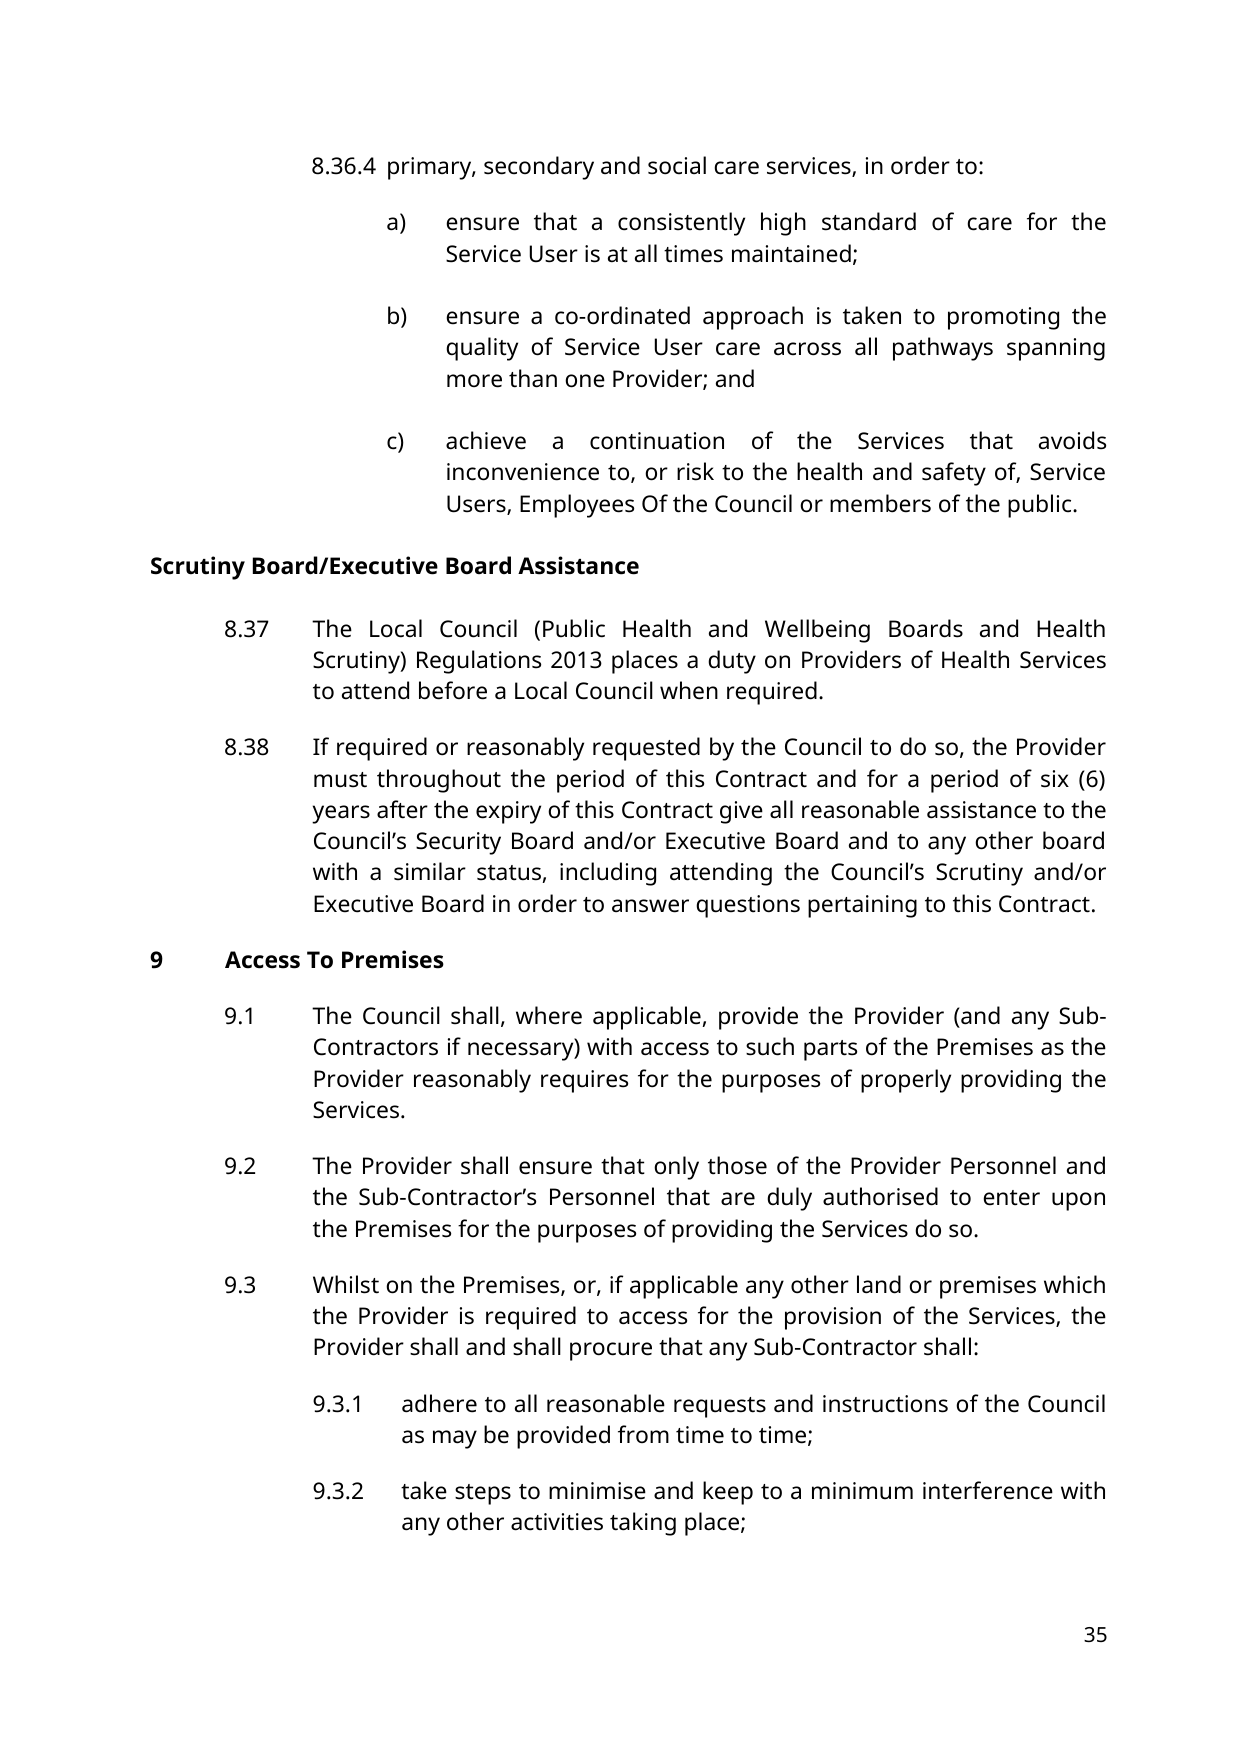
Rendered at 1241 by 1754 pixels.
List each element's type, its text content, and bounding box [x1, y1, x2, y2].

text Scrutiny Board/Executive Board Assistance [150, 550, 1107, 581]
text b) ensure a co-ordinated approach is taken to promoting the quality of Service User care across all pathways spanning more than one Provider; and [386, 300, 1107, 394]
subtitle take steps to minimise and keep to a minimum interference with any other activities taking place; [312, 1475, 1107, 1537]
subtitle The Local Council (Public Health and Wellbeing Boards and Health Scrutiny) Regulations 2013 places a duty on Providers of Health Services to attend before a Local Council when required. [224, 612, 1107, 706]
text a) ensure that a consistently high standard of care for the Service User is at all times maintained; [386, 206, 1107, 269]
subtitle adhere to all reasonable requests and instructions of the Council as may be provided from time to time; [312, 1387, 1107, 1450]
subtitle If required or reasonably requested by the Council to do so, the Provider must throughout the period of this Contract and for a period of six (6) years after the expiry of this Contract give all reasonable assistance to the Council’s Security Board and/or Executive Board and to any other board with a similar status, including attending the Council’s Scrutiny and/or Executive Board in order to answer questions pertaining to this Contract. [224, 731, 1107, 919]
subtitle Whilst on the Premises, or, if applicable any other land or premises which the Provider is required to access for the provision of the Services, the Provider shall and shall procure that any Sub-Contractor shall: [224, 1269, 1107, 1362]
subtitle The Council shall, where applicable, provide the Provider (and any Sub-Contractors if necessary) with access to such parts of the Premises as the Provider reasonably requires for the purposes of properly providing the Services. [224, 1000, 1107, 1125]
subtitle primary, secondary and social care services, in order to: [311, 150, 1107, 181]
subtitle Access To Premises [150, 944, 1107, 975]
subtitle The Provider shall ensure that only those of the Provider Personnel and the Sub-Contractor’s Personnel that are duly authorised to enter upon the Premises for the purposes of providing the Services do so. [224, 1150, 1107, 1244]
text c) achieve a continuation of the Services that avoids inconvenience to, or risk to the health and safety of, Service Users, Employees Of the Council or members of the public. [386, 425, 1107, 519]
